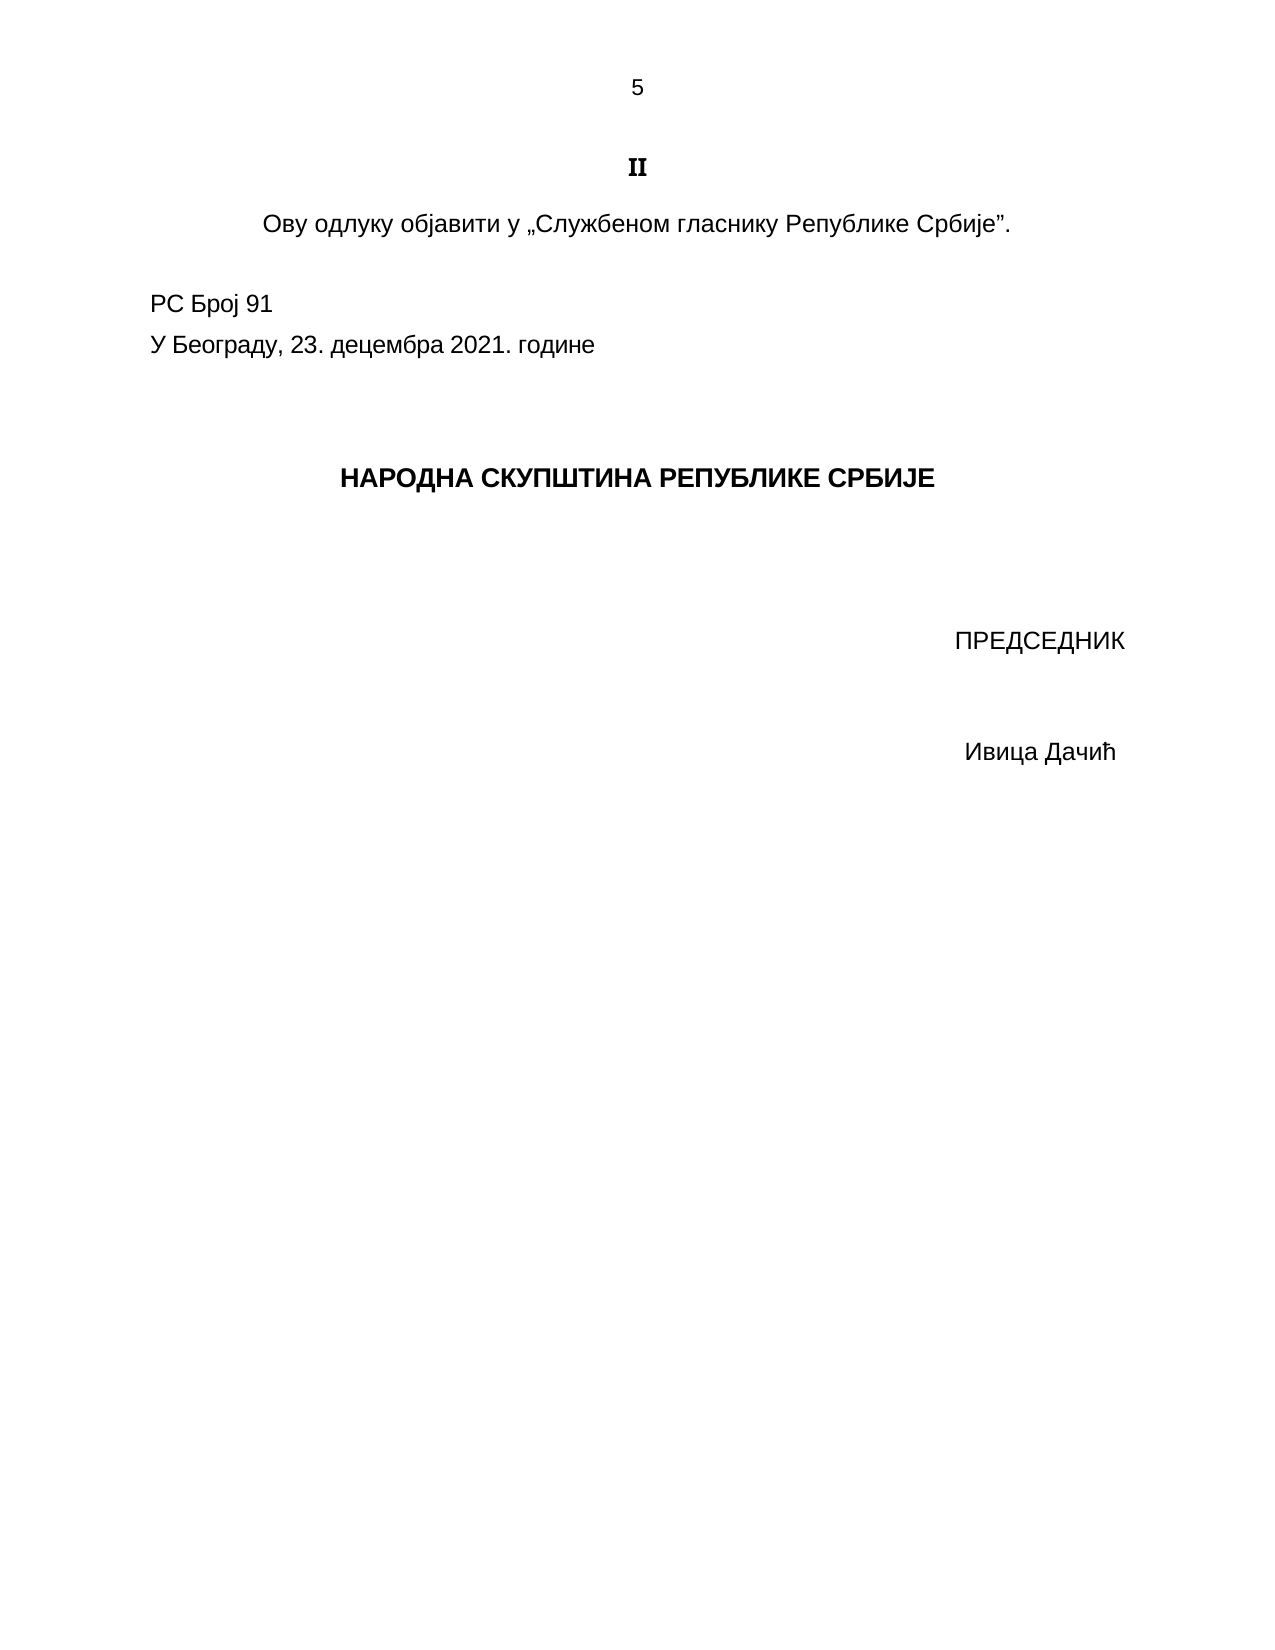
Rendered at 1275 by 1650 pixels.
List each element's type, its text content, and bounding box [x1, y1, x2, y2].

text РС Број 91 [150, 289, 1125, 318]
text ПРЕДСЕДНИК [150, 626, 1125, 654]
text Ивица Дачић [825, 737, 1125, 766]
text Ову одлуку објавити у „Службеном гласнику Републике Србије”. [150, 209, 1125, 238]
text У Београду, 23. децембра 2021. године [150, 330, 1125, 359]
text II [225, 150, 1050, 184]
text НАРОДНА СКУПШТИНА РЕПУБЛИКЕ СРБИЈЕ [150, 462, 1125, 493]
